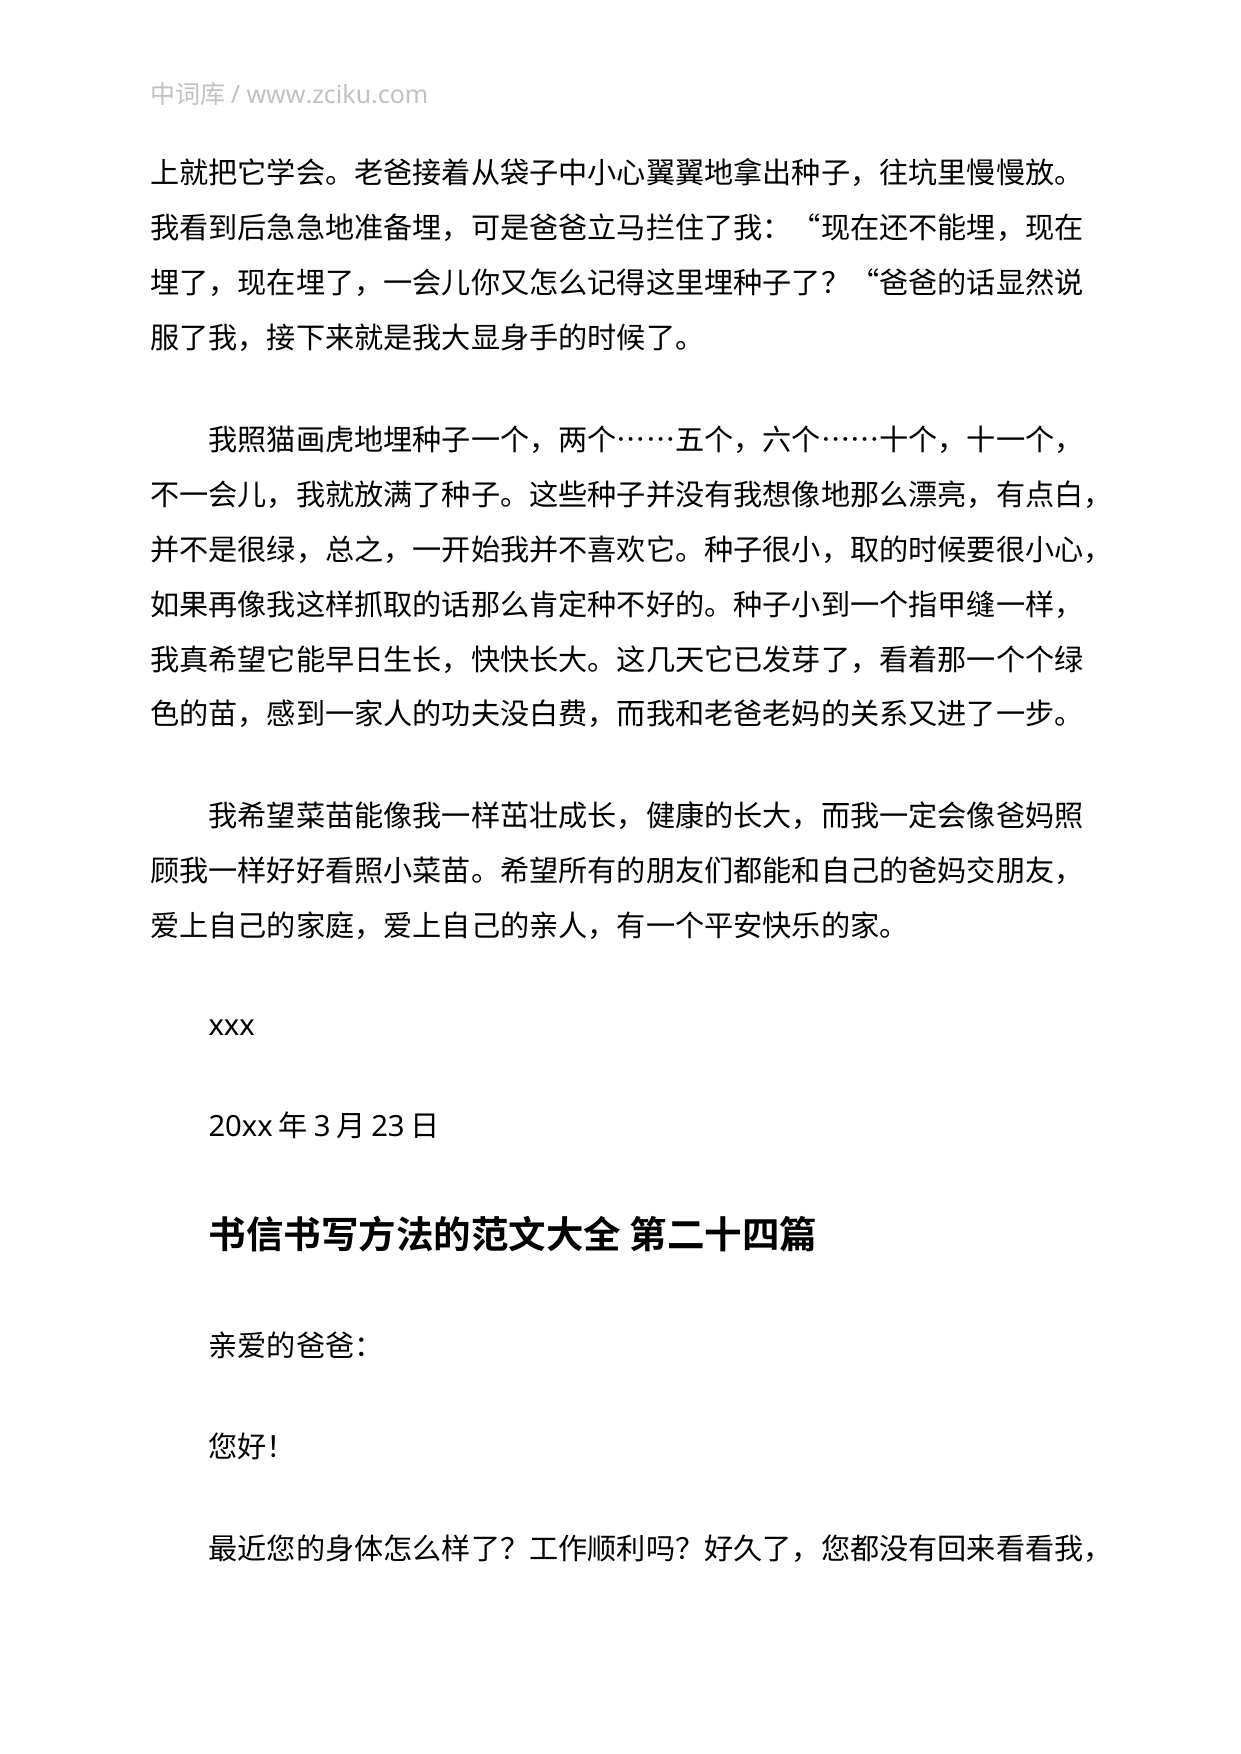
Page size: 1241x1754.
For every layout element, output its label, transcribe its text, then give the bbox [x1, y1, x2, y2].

text 书信书写方法的范文大全 第二十四篇 [150, 1205, 1090, 1259]
text xxx [150, 1004, 1090, 1044]
text 20xx年3月23日 [150, 1103, 1090, 1145]
text 亲爱的爸爸： [150, 1322, 1090, 1364]
text 我照猫画虎地埋种子一个，两个……五个，六个……十个，十一个，不一会儿，我就放满了种子。这些种子并没有我想像地那么漂亮，有点白，并不是很绿，总之，一开始我并不喜欢它。种子很小，取的时候要很小心，如果再像我这样抓取的话那么肯定种不好的。种子小到一个指甲缝一样，我真希望它能早日生长，快快长大。这几天它已发芽了，看着那一个个绿色的苗，感到一家人的功夫没白费，而我和老爸老妈的关系又进了一步。 [150, 416, 1090, 733]
text 您好！ [150, 1424, 1090, 1466]
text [150, 150, 1090, 357]
text 我希望菜苗能像我一样茁壮成长，健康的长大，而我一定会像爸妈照顾我一样好好看照小菜苗。希望所有的朋友们都能和自己的爸妈交朋友，爱上自己的家庭，爱上自己的亲人，有一个平安快乐的家。 [150, 793, 1090, 945]
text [150, 1526, 1090, 1568]
